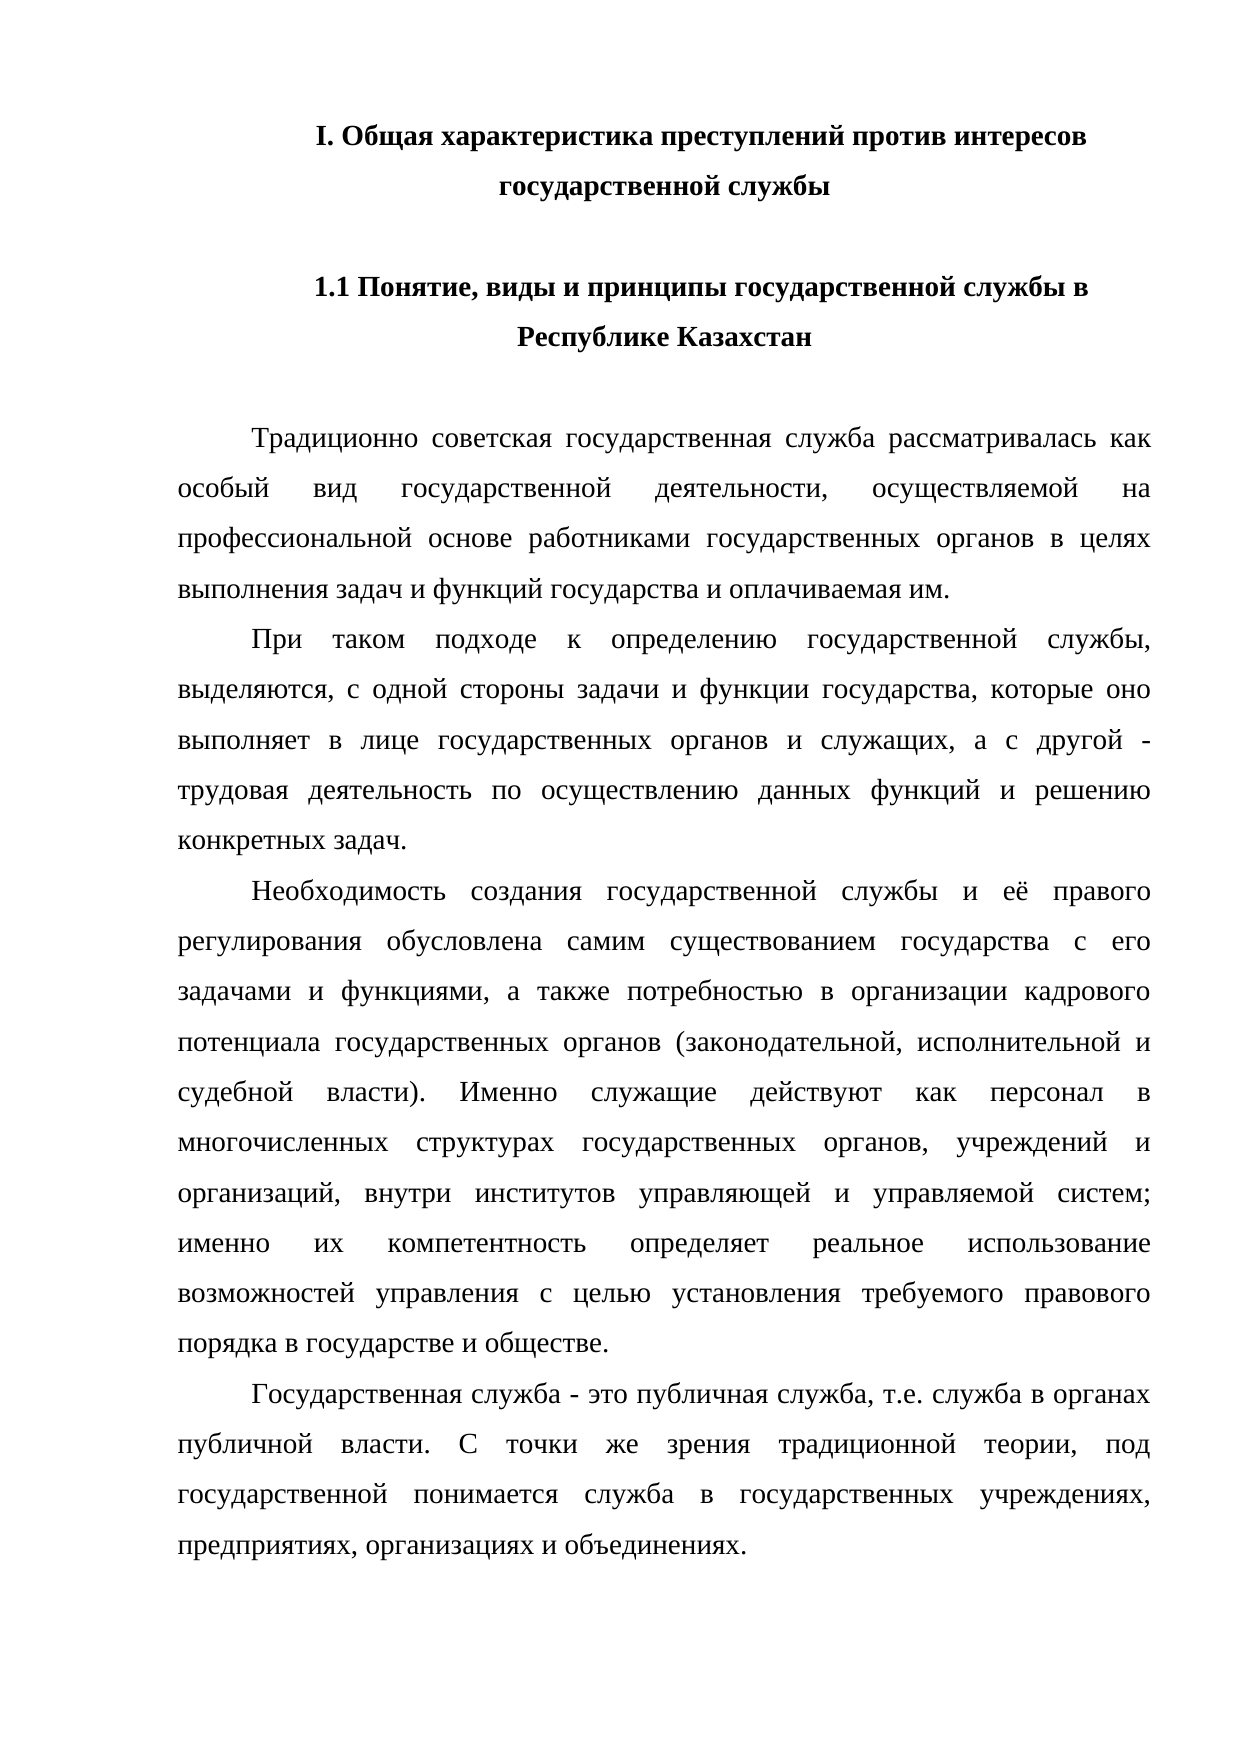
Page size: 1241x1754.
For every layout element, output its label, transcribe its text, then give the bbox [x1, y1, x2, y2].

text Государственная служба - это публичная служба, т.е. служба в органах публичной власти. С точки же зрения традиционной теории, под государственной понимается служба в государственных учреждениях, предприятиях, организациях и объединениях. [177, 1376, 1152, 1560]
text Традиционно советская государственная служба рассматривалась как особый вид государственной деятельности, осуществляемой на профессиональной основе работниками государственных органов в целях выполнения задач и функций государства и оплачиваемая им. [177, 420, 1152, 604]
subtitle I. Общая характеристика преступлений против интересов государственной службы [177, 118, 1152, 202]
subtitle 1.1 Понятие, виды и принципы государственной службы в Республике Казахстан [177, 269, 1152, 353]
text Необходимость создания государственной службы и её правого регулирования обусловлена самим существованием государства с его задачами и функциями, а также потребностью в организации кадрового потенциала государственных органов (законодательной, исполнительной и судебной власти). Именно служащие действуют как персонал в многочисленных структурах государственных органов, учреждений и организаций, внутри институтов управляющей и управляемой систем; именно их компетентность определяет реальное использование возможностей управления с целью установления требуемого правового порядка в государстве и обществе. [177, 873, 1152, 1359]
text При таком подходе к определению государственной службы, выделяются, с одной стороны задачи и функции государства, которые оно выполняет в лице государственных органов и служащих, а с другой - трудовая деятельность по осуществлению данных функций и решению конкретных задач. [177, 621, 1152, 856]
